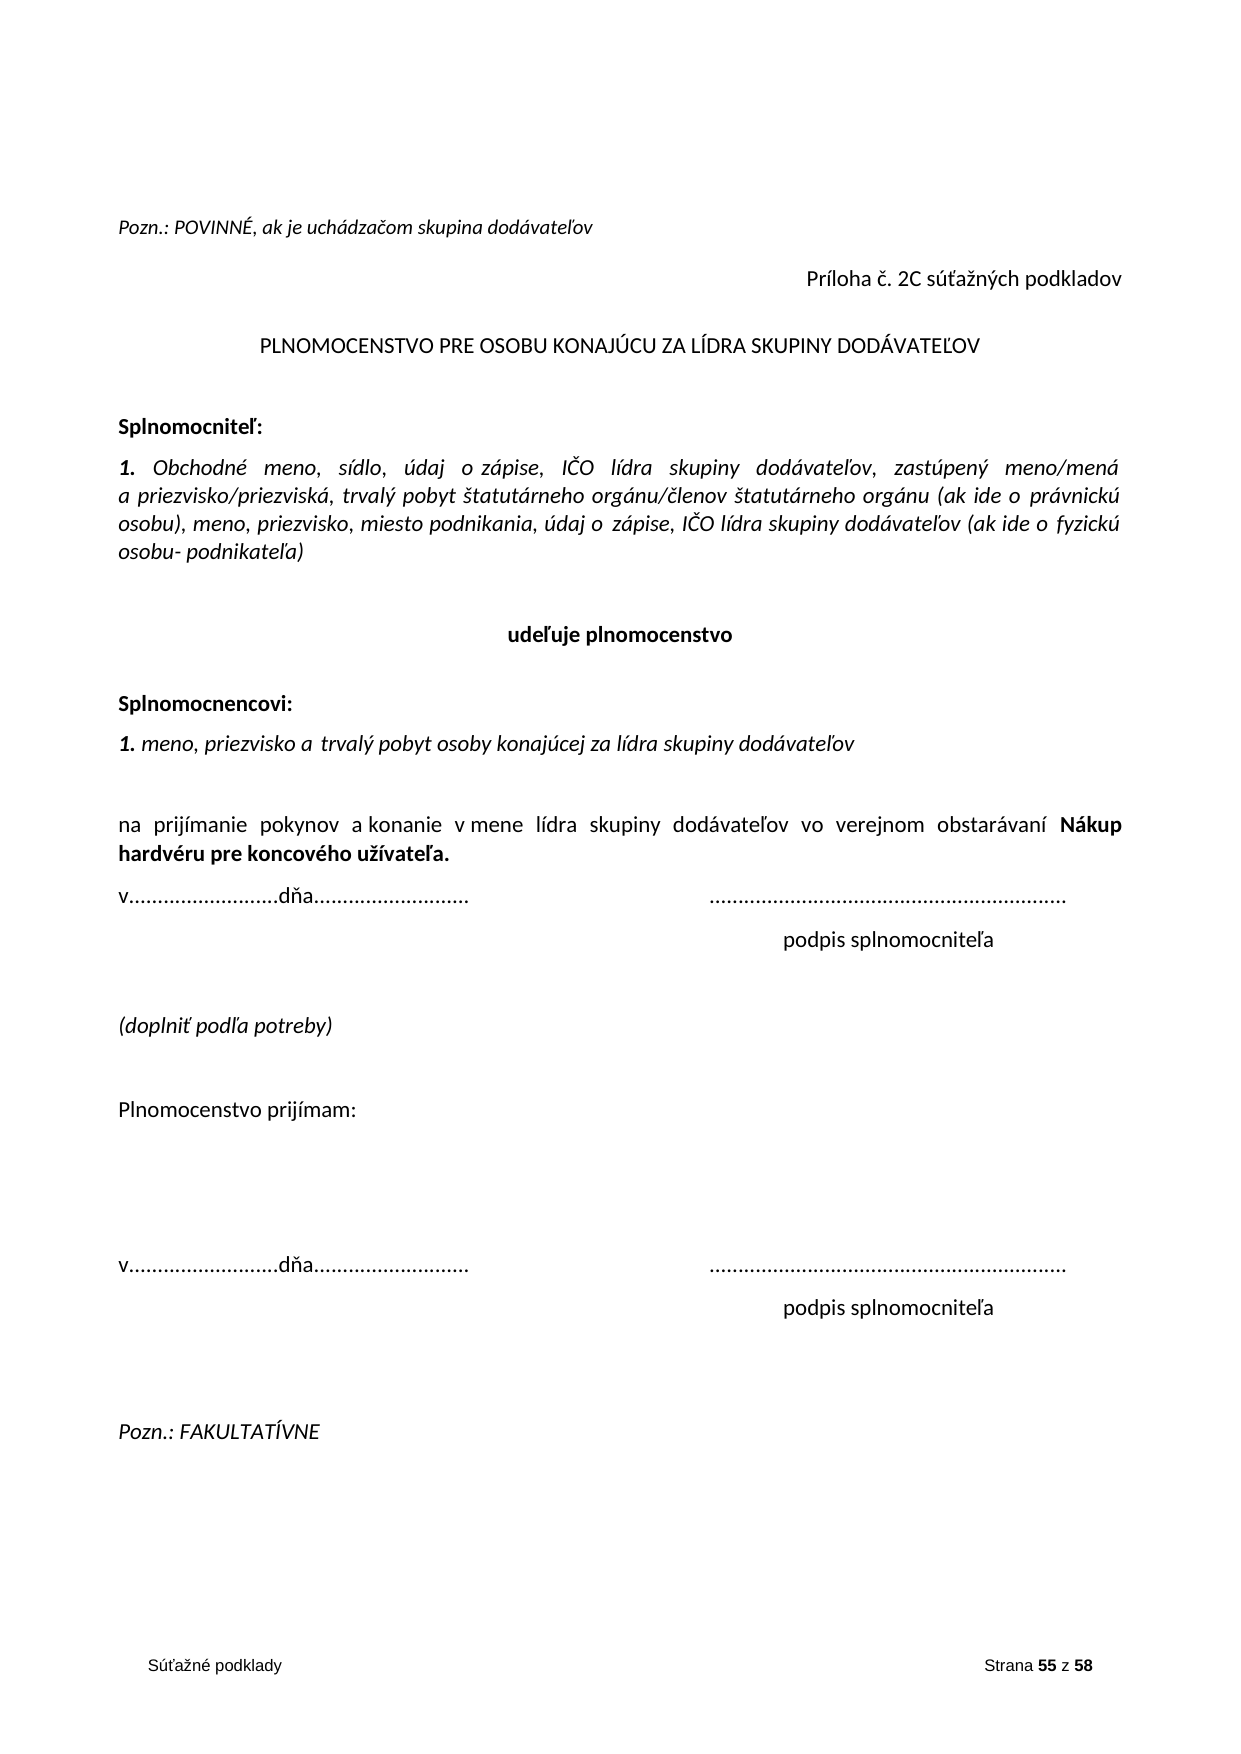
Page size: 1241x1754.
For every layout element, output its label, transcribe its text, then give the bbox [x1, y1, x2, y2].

text v..........................dňa........................... .............................................................. [118, 882, 1122, 910]
text (doplniť podľa potreby) [118, 1011, 1122, 1039]
text Pozn.: POVINNÉ, ak je uchádzačom skupina dodávateľov [118, 214, 1122, 239]
text 1. Obchodné meno, sídlo, údaj o zápise, IČO lídra skupiny dodávateľov, zastúpený meno/mená a priezvisko/priezviská, trvalý pobyt štatutárneho orgánu/členov štatutárneho orgánu (ak ide o právnickú osobu), meno, priezvisko, miesto podnikania, údaj o zápise, IČO lídra skupiny dodávateľov (ak ide o fyzickú osobu- podnikateľa) [118, 453, 1122, 565]
text Pozn.: FAKULTATÍVNE [118, 1417, 1122, 1502]
text udeľuje plnomocenstvo [118, 621, 1122, 648]
text plnomocenstvo pre osobu konajúcu za lídra skupiny dodávateľov [118, 331, 1122, 359]
text Splnomocnencovi: [118, 689, 1122, 717]
text 1. meno, priezvisko a trvalý pobyt osoby konajúcej za lídra skupiny dodávateľov [118, 729, 1122, 758]
text na prijímanie pokynov a konanie v mene lídra skupiny dodávateľov vo verejnom obstarávaní Nákup hardvéru pre koncového užívateľa. [118, 811, 1122, 867]
text v..........................dňa........................... .............................................................. [118, 1250, 1122, 1278]
subtitle Príloha č. 2C súťažných podkladov [118, 264, 1122, 292]
text Plnomocenstvo prijímam: [118, 1095, 1122, 1123]
text Splnomocniteľ: [118, 412, 1122, 440]
text podpis splnomocniteľa [118, 925, 1122, 953]
text podpis splnomocniteľa [118, 1293, 1122, 1321]
